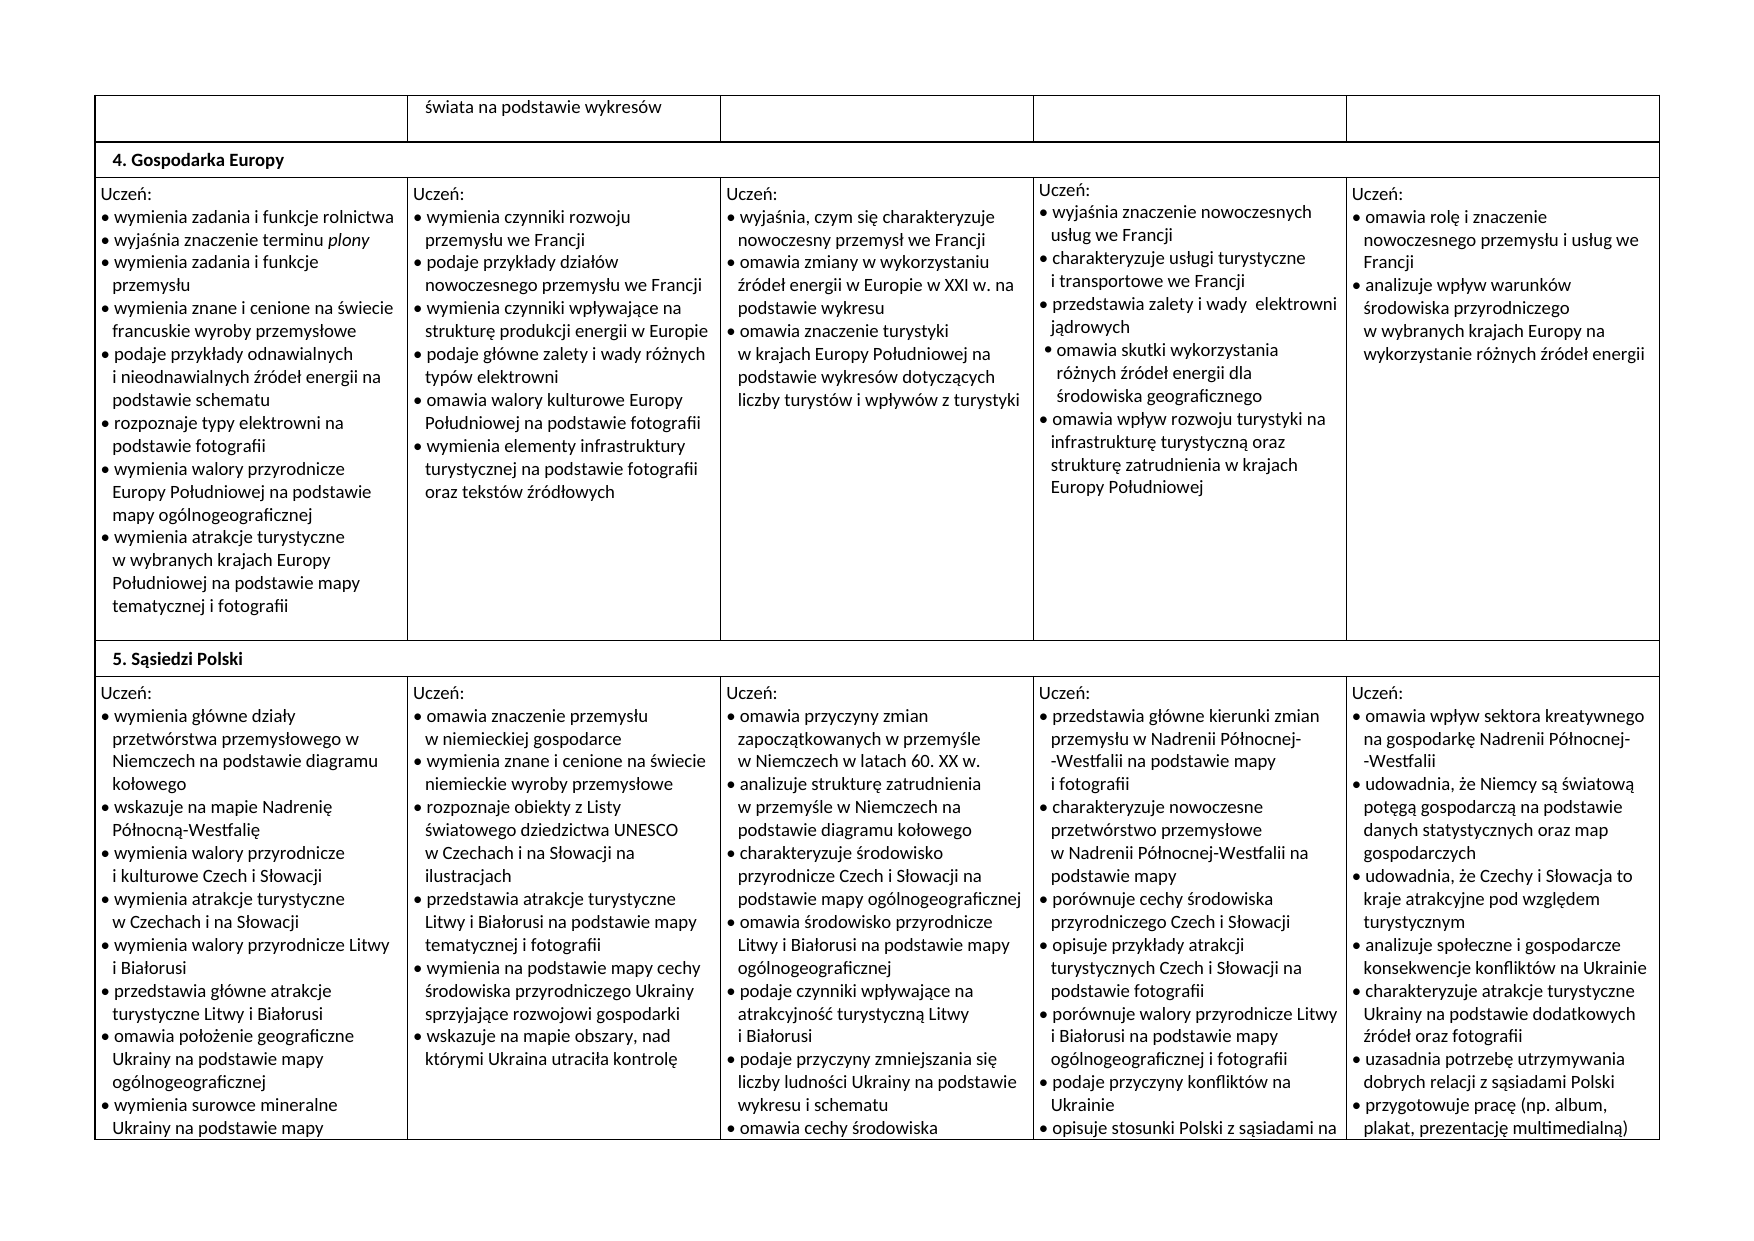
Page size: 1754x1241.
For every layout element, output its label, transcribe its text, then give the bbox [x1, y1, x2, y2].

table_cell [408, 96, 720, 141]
table_cell Uczeń: • omawia rolę i znaczenie nowoczesnego przemysłu i usług we Francji • analizuje wpływ warunków środowiska przyrodniczego w wybranych krajach Europy na wykorzystanie różnych źródeł energii [1347, 178, 1659, 640]
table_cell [408, 677, 720, 1139]
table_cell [1034, 677, 1346, 1139]
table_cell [1034, 96, 1346, 141]
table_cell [96, 677, 407, 1139]
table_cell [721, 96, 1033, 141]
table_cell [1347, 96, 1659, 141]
table_cell 5. Sąsiedzi Polski [96, 641, 1659, 676]
table_cell Uczeń: • wyjaśnia, czym się charakteryzuje nowoczesny przemysł we Francji • omawia zmiany w wykorzystaniu źródeł energii w Europie w XXI w. na podstawie wykresu • omawia znaczenie turystyki w krajach Europy Południowej na podstawie wykresów dotyczących liczby turystów i wpływów z turystyki [721, 178, 1033, 640]
table_cell Uczeń: • wymienia zadania i funkcje rolnictwa • wyjaśnia znaczenie terminu plony • wymienia zadania i funkcje przemysłu • wymienia znane i cenione na świecie francuskie wyroby przemysłowe • podaje przykłady odnawialnych i nieodnawialnych źródeł energii na podstawie schematu • rozpoznaje typy elektrowni na podstawie fotografii • wymienia walory przyrodnicze Europy Południowej na podstawie mapy ogólnogeograficznej • wymienia atrakcje turystyczne w wybranych krajach Europy Południowej na podstawie mapy tematycznej i fotografii [96, 178, 407, 640]
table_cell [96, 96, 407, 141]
table_cell Uczeń: • wymienia czynniki rozwoju przemysłu we Francji • podaje przykłady działów nowoczesnego przemysłu we Francji • wymienia czynniki wpływające na strukturę produkcji energii w Europie • podaje główne zalety i wady różnych typów elektrowni • omawia walory kulturowe Europy Południowej na podstawie fotografii • wymienia elementy infrastruktury turystycznej na podstawie fotografii oraz tekstów źródłowych [408, 178, 720, 640]
table_cell Uczeń: • wyjaśnia znaczenie nowoczesnych usług we Francji • charakteryzuje usługi turystyczne i transportowe we Francji • przedstawia zalety i wady elektrowni jądrowych omawia skutki wykorzystania różnych źródeł energii dla środowiska geograficznego • omawia wpływ rozwoju turystyki na infrastrukturę turystyczną oraz strukturę zatrudnienia w krajach Europy Południowej [1034, 178, 1346, 640]
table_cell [1347, 677, 1659, 1139]
table_cell 4. Gospodarka Europy [96, 143, 1659, 177]
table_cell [721, 677, 1033, 1139]
